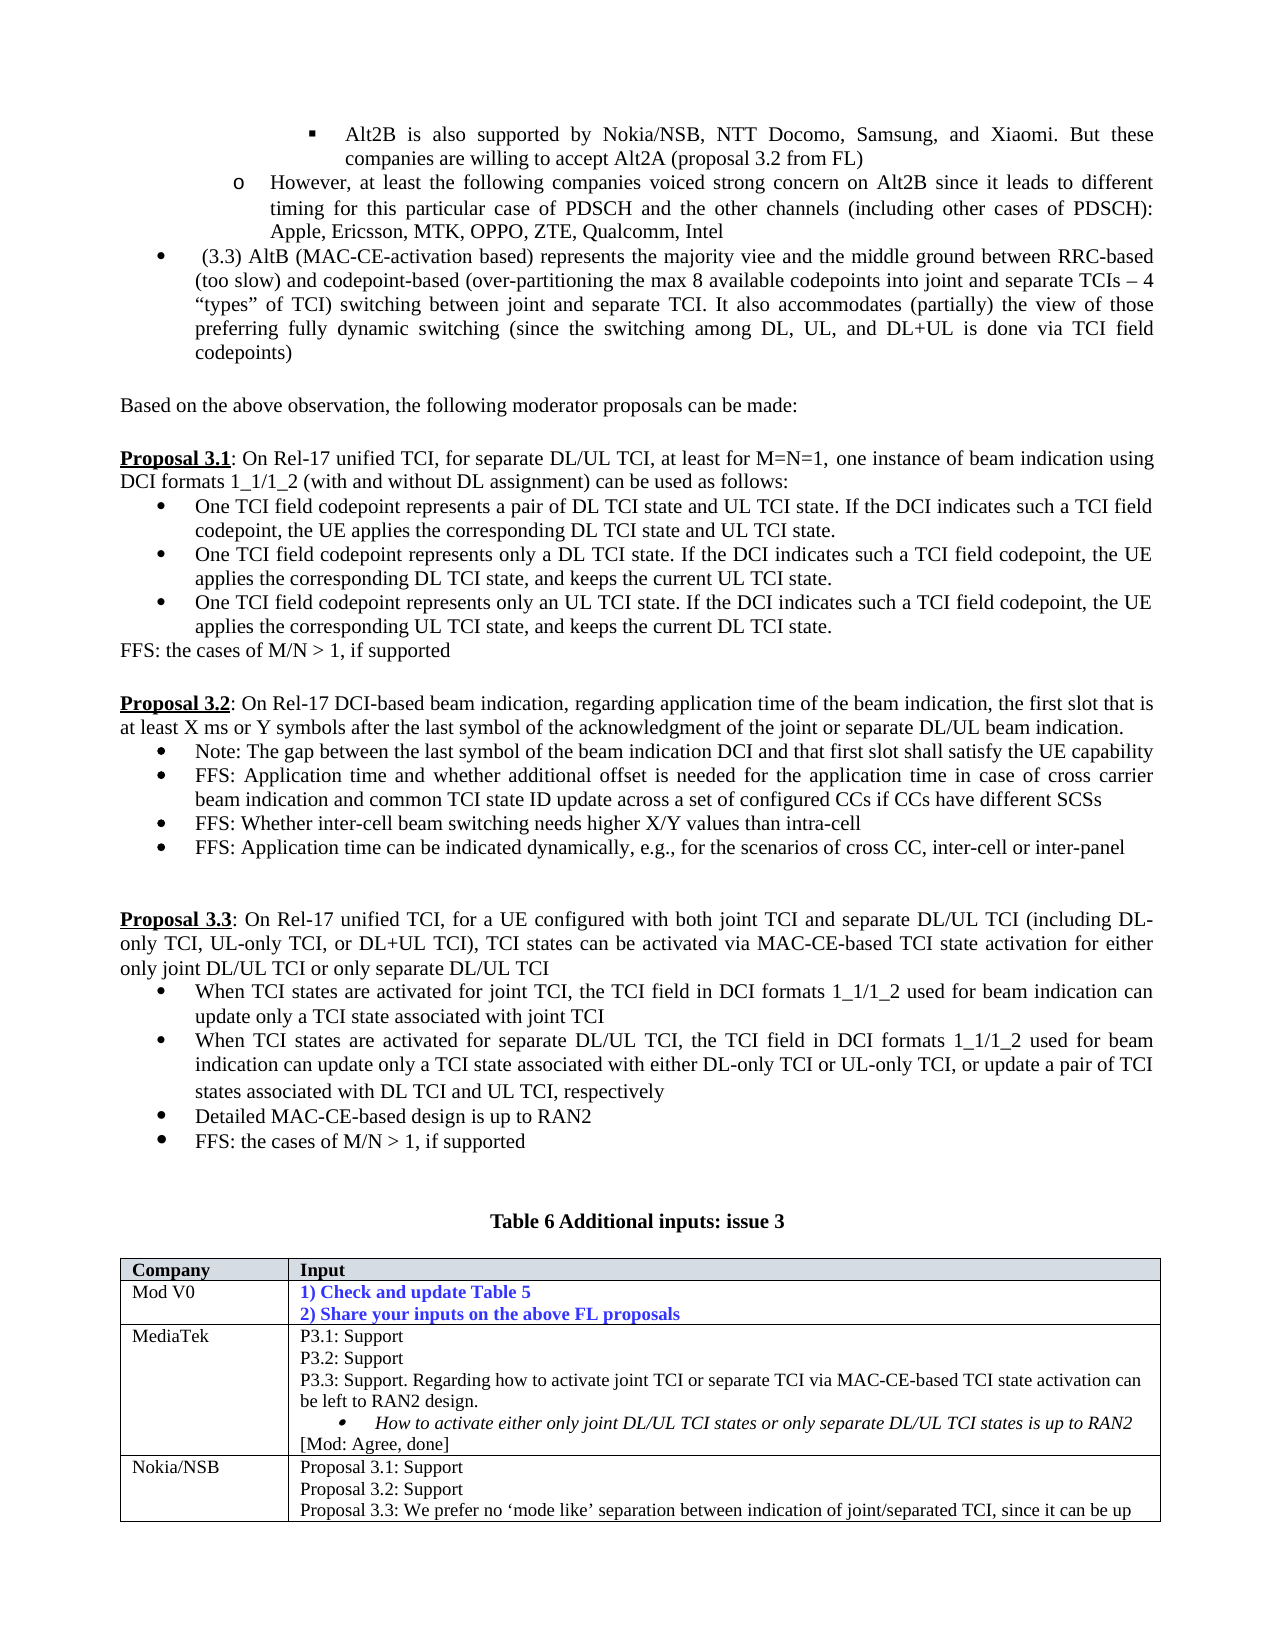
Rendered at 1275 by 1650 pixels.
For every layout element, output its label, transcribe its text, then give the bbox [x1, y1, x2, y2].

list Alt2B is also supported by Nokia/NSB, NTT Docomo, Samsung, and Xiaomi. But these companies are willing to accept Alt2A (proposal 3.2 from FL) [307, 122, 1155, 170]
table_cell Mod V0 [121, 1281, 288, 1324]
text Table 6 Additional inputs: issue 3 [120, 1202, 1155, 1239]
list FFS: Whether inter-cell beam switching needs higher X/Y values than intra-cell [157, 811, 1155, 835]
list However, at least the following companies voiced strong concern on Alt2B since it leads to different timing for this particular case of PDSCH and the other channels (including other cases of PDSCH): Apple, Ericsson, MTK, OPPO, ZTE, Qualcomm, Intel [232, 170, 1155, 243]
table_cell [289, 1456, 1160, 1521]
table_header Company [121, 1259, 288, 1280]
text Proposal 3.2: On Rel-17 DCI-based beam indication, regarding application time of the beam indication, the first slot that is at least X ms or Y symbols after the last symbol of the acknowledgment of the joint or separate DL/UL beam indication. [120, 691, 1155, 739]
text Based on the above observation, the following moderator proposals can be made: [120, 393, 1155, 417]
list FFS: Application time can be indicated dynamically, e.g., for the scenarios of cross CC, inter-cell or inter-panel [157, 835, 1155, 859]
table_cell MediaTek [121, 1325, 288, 1455]
table_cell P3.1: Support P3.2: Support P3.3: Support. Regarding how to activate joint TCI or separate TCI via MAC-CE-based TCI state activation can be left to RAN2 design. How to activate either only joint DL/UL TCI states or only separate DL/UL TCI states is up to RAN2 [Mod: Agree, done] [289, 1325, 1160, 1455]
list Detailed MAC-CE-based design is up to RAN2 [157, 1104, 1155, 1128]
list One TCI field codepoint represents only an UL TCI state. If the DCI indicates such a TCI field codepoint, the UE applies the corresponding UL TCI state, and keeps the current DL TCI state. [157, 590, 1155, 638]
list One TCI field codepoint represents only a DL TCI state. If the DCI indicates such a TCI field codepoint, the UE applies the corresponding DL TCI state, and keeps the current UL TCI state. [157, 542, 1155, 590]
list (3.3) AltB (MAC-CE-activation based) represents the majority viee and the middle ground between RRC-based (too slow) and codepoint-based (over-partitioning the max 8 available codepoints into joint and separate TCIs – 4 “types” of TCI) switching between joint and separate TCI. It also accommodates (partially) the view of those preferring fully dynamic switching (since the switching among DL, UL, and DL+UL is done via TCI field codepoints) [157, 243, 1155, 364]
list One TCI field codepoint represents a pair of DL TCI state and UL TCI state. If the DCI indicates such a TCI field codepoint, the UE applies the corresponding DL TCI state and UL TCI state. [157, 493, 1155, 542]
table_cell 1) Check and update Table 5 2) Share your inputs on the above FL proposals [289, 1281, 1160, 1324]
list Note: The gap between the last symbol of the beam indication DCI and that first slot shall satisfy the UE capability [157, 739, 1155, 763]
list When TCI states are activated for separate DL/UL TCI, the TCI field in DCI formats 1_1/1_2 used for beam indication can update only a TCI state associated with either DL-only TCI or UL-only TCI, or update a pair of TCI states associated with DL TCI and UL TCI, respectively [157, 1028, 1155, 1104]
text Proposal 3.1: On Rel-17 unified TCI, for separate DL/UL TCI, at least for M=N=1, one instance of beam indication using DCI formats 1_1/1_2 (with and without DL assignment) can be used as follows: [120, 445, 1155, 493]
text Proposal 3.3: On Rel-17 unified TCI, for a UE configured with both joint TCI and separate DL/UL TCI (including DL-only TCI, UL-only TCI, or DL+UL TCI), TCI states can be activated via MAC-CE-based TCI state activation for either only joint DL/UL TCI or only separate DL/UL TCI [120, 907, 1155, 979]
list FFS: the cases of M/N > 1, if supported [157, 1128, 1155, 1153]
table_cell Nokia/NSB [121, 1456, 288, 1521]
list When TCI states are activated for joint TCI, the TCI field in DCI formats 1_1/1_2 used for beam indication can update only a TCI state associated with joint TCI [157, 979, 1155, 1028]
table_header Input [289, 1259, 1160, 1280]
text FFS: the cases of M/N > 1, if supported [120, 638, 1155, 662]
list FFS: Application time and whether additional offset is needed for the application time in case of cross carrier beam indication and common TCI state ID update across a set of configured CCs if CCs have different SCSs [157, 763, 1155, 811]
